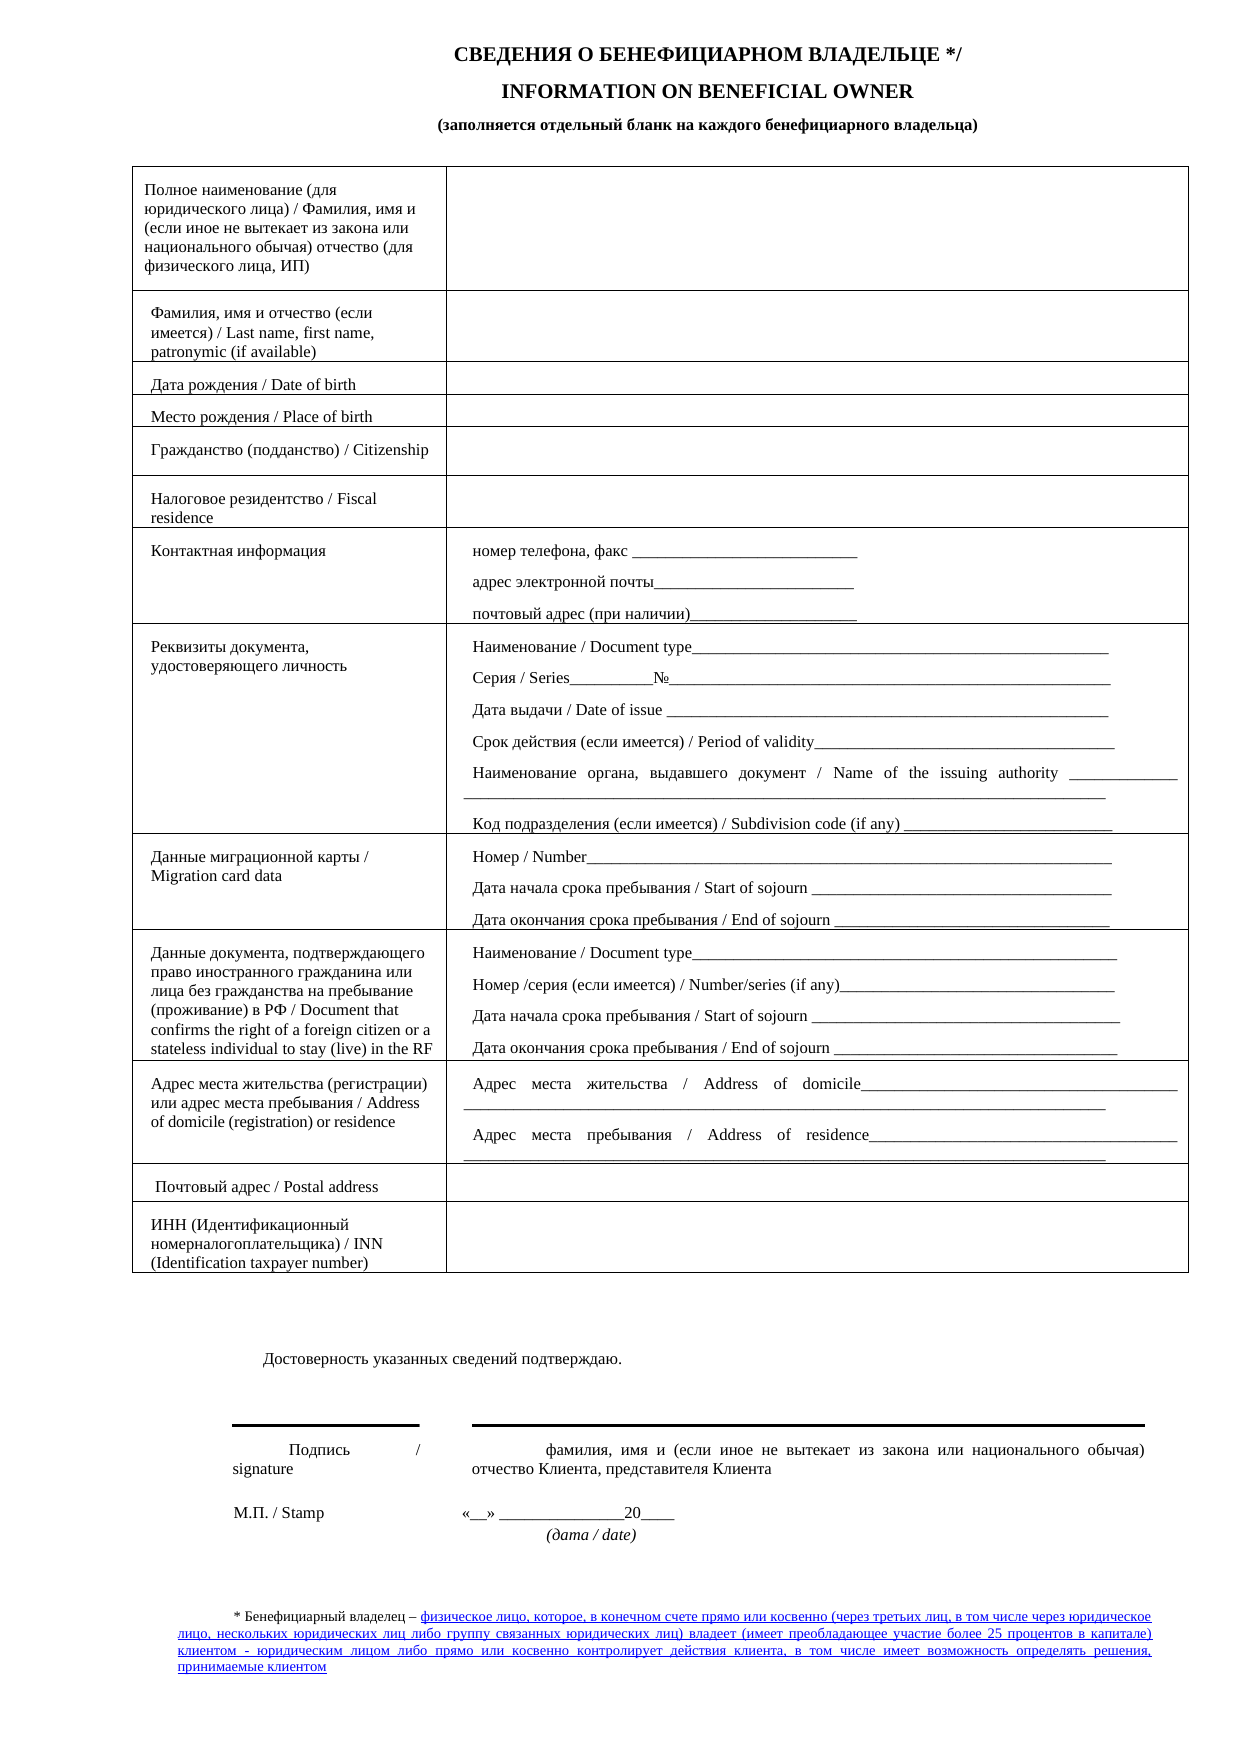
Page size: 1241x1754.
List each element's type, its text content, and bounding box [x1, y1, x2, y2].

table_cell [447, 395, 1188, 426]
table_header фамилия, имя и (если иное не вытекает из закона или национального обычая) отчество Клиента, представителя Клиента [431, 1380, 1156, 1490]
table_cell Адрес места жительства / Address of domicile______________________________________ _____________________________________________________________________________ Адрес места пребывания / Address of residence_____________________________________ _____________________________________________________________________________ [447, 1061, 1188, 1163]
table_cell Дата рождения / Date of birth [133, 362, 446, 393]
table_cell ИНН (Идентификационный номерналогоплательщика) / INN (Identification taxpayer number) [133, 1202, 446, 1272]
table_cell Данные миграционной карты / Migration card data [133, 834, 446, 929]
text INFORMATION ON BENEFICIAL OWNER [207, 79, 1152, 103]
table_header Полное наименование (для юридического лица) / Фамилия, имя и (если иное не вытекает из закона или национального обычая) отчество (для физического лица, ИП) [133, 167, 446, 290]
text (заполняется отдельный бланк на каждого бенефициарного владельца) [207, 115, 1152, 134]
table_cell [447, 1164, 1188, 1201]
table_cell [447, 1202, 1188, 1272]
table_cell номер телефона, факс ___________________________ адрес электронной почты________________________ почтовый адрес (при наличии)____________________ [447, 528, 1188, 623]
table_cell [447, 427, 1188, 475]
text (дата / date) [207, 1525, 1152, 1544]
table_header Подпись / signature [191, 1380, 431, 1490]
table_cell Контактная информация [133, 528, 446, 623]
table_cell [447, 291, 1188, 361]
table_header [447, 167, 1188, 290]
table_cell Номер / Number_______________________________________________________________ Дата начала срока пребывания / Start of sojourn ____________________________________ Дата окончания срока пребывания / End of sojourn _________________________________ [447, 834, 1188, 929]
table_cell Почтовый адрес / Postal address [133, 1164, 446, 1201]
text * Бенефициарный владелец – физическое лицо, которое, в конечном счете прямо или косвенно (через третьих лиц, в том числе через юридическое лицо, нескольких юридических лиц либо группу связанных юридических лиц) владеет (имеет преобладающее участие более 25 процентов в капитале) клиентом - юридическим лицом либо прямо или косвенно контролирует действия клиента, в том числе имеет возможность определять решения, принимаемые клиентом [177, 1608, 1152, 1639]
table_cell Реквизиты документа, удостоверяющего личность [133, 624, 446, 833]
table_cell [447, 476, 1188, 527]
text СВЕДЕНИЯ О БЕНЕФИЦИАРНОМ ВЛАДЕЛЬЦЕ */ [207, 42, 1152, 66]
table_cell Налоговое резидентство / Fiscal residence [133, 476, 446, 527]
table_cell Наименование / Document type___________________________________________________ Номер /серия (если имеется) / Number/series (if any)_________________________________ Дата начала срока пребывания / Start of sojourn _____________________________________ Дата окончания срока пребывания / End of sojourn __________________________________ [447, 930, 1188, 1060]
table_cell [447, 362, 1188, 393]
table_cell Данные документа, подтверждающего право иностранного гражданина или лица без гражданства на пребывание (проживание) в РФ / Document that confirms the right of a foreign citizen or a stateless individual to stay (live) in the RF [133, 930, 446, 1060]
table_cell Адрес места жительства (регистрации) или адрес места пребывания / Address of domicile (registration) or residence [133, 1061, 446, 1163]
text М.П. / Stamp «__» _______________20____ [177, 1503, 1152, 1522]
table_cell Фамилия, имя и отчество (если имеется) / Last name, first name, patronymic (if available) [133, 291, 446, 361]
table_cell Наименование / Document type__________________________________________________ Серия / Series__________№_____________________________________________________ Дата выдачи / Date of issue _____________________________________________________ Срок действия (если имеется) / Period of validity____________________________________ Наименование органа, выдавшего документ / Name of the issuing authority _____________ _____________________________________________________________________________ Код подразделения (если имеется) / Subdivision code (if any) _________________________ [447, 624, 1188, 833]
table_cell Место рождения / Place of birth [133, 395, 446, 426]
text Достоверность указанных сведений подтверждаю. [207, 1349, 1152, 1368]
table_cell Гражданство (подданство) / Citizenship [133, 427, 446, 475]
